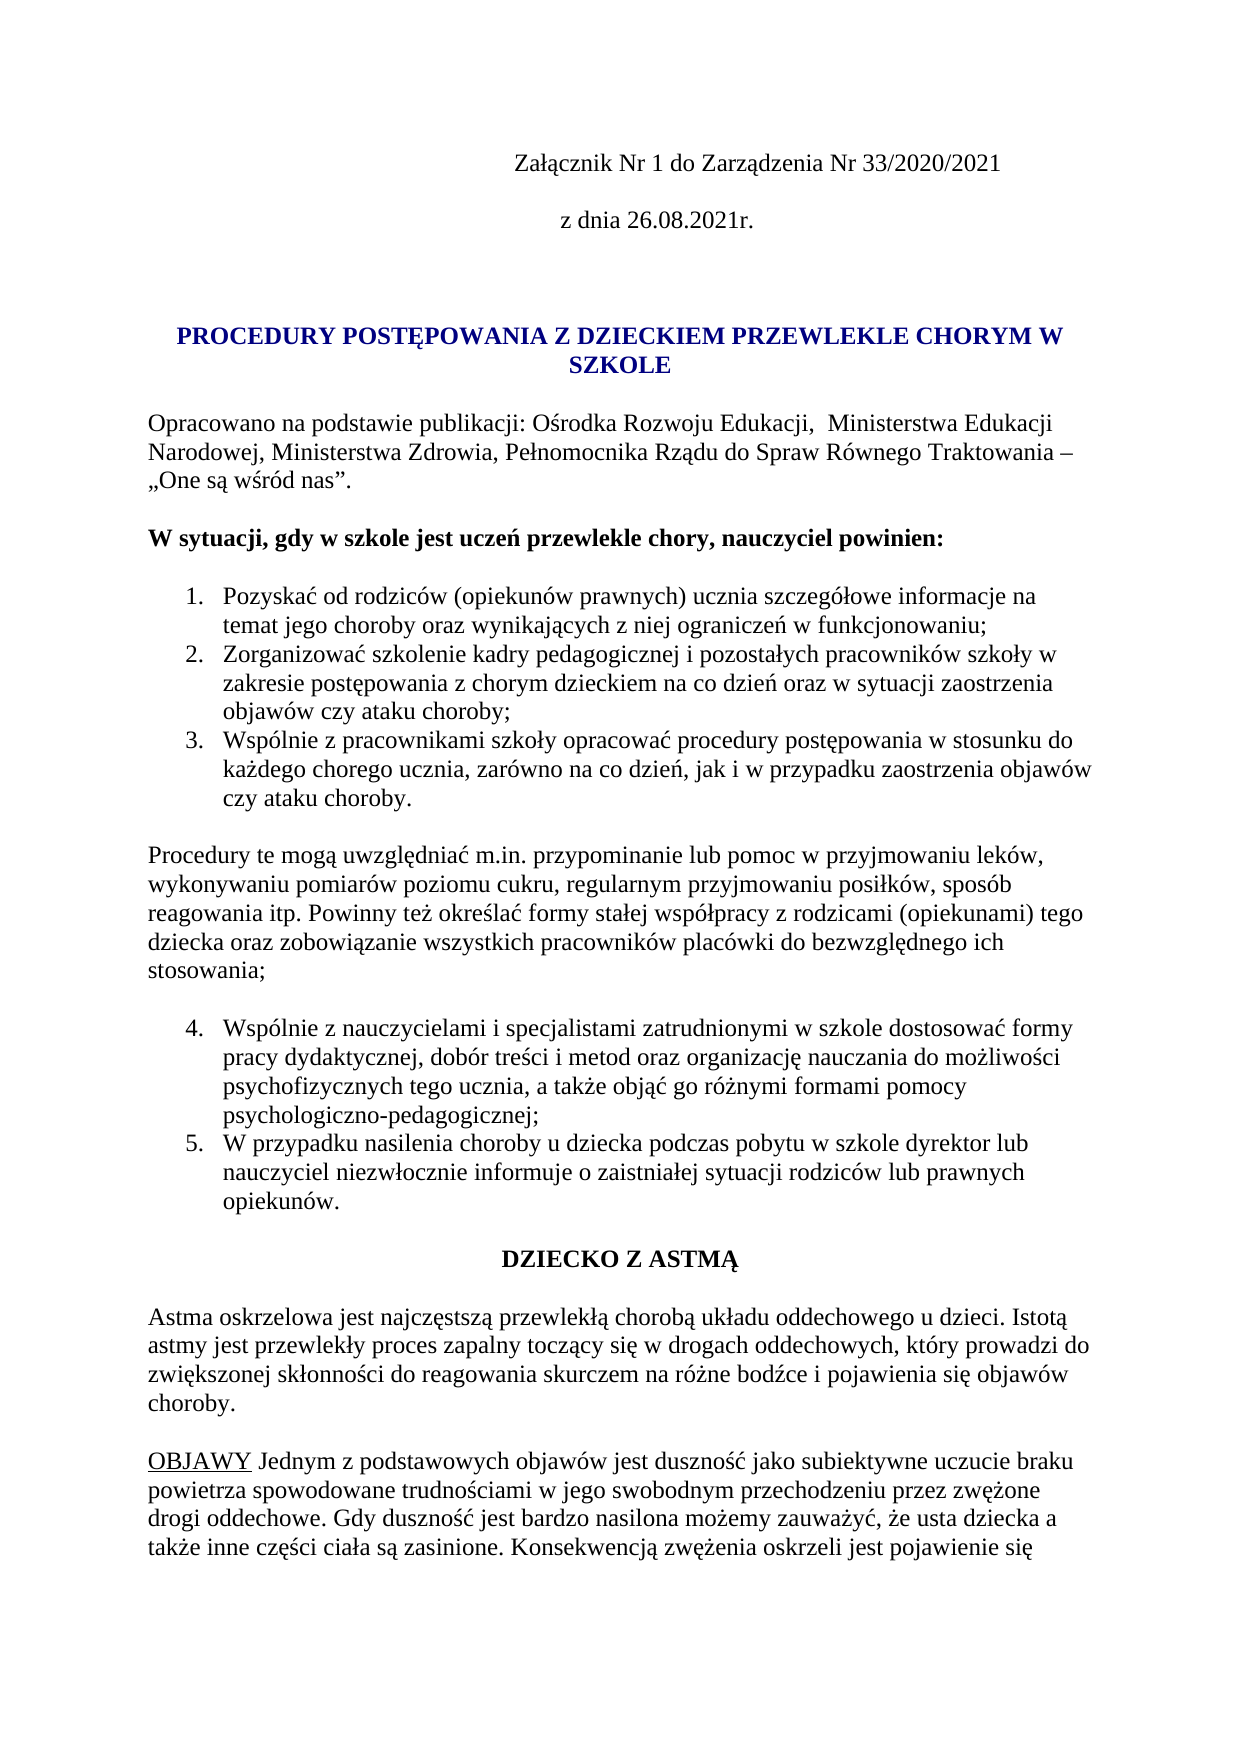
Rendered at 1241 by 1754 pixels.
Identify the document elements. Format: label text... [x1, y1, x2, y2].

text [148, 1446, 1093, 1561]
text DZIECKO Z ASTMĄ [148, 1244, 1093, 1273]
list Wspólnie z pracownikami szkoły opracować procedury postępowania w stosunku do każdego chorego ucznia, zarówno na co dzień, jak i w przypadku zaostrzenia objawów czy ataku choroby. [185, 725, 1093, 811]
text z dnia 26.08.2021r. [148, 206, 1093, 234]
text Opracowano na podstawie publikacji: Ośrodka Rozwoju Edukacji, Ministerstwa Edukacji Narodowej, Ministerstwa Zdrowia, Pełnomocnika Rządu do Spraw Równego Traktowania – „One są wśród nas”. [148, 408, 1093, 494]
list Pozyskać od rodziców (opiekunów prawnych) ucznia szczegółowe informacje na temat jego choroby oraz wynikających z niej ograniczeń w funkcjonowaniu; [185, 581, 1093, 639]
text Załącznik Nr 1 do Zarządzenia Nr 33/2020/2021 [148, 148, 1093, 176]
text Astma oskrzelowa jest najczęstszą przewlekłą chorobą układu oddechowego u dzieci. Istotą astmy jest przewlekły proces zapalny toczący się w drogach oddechowych, który prowadzi do zwiększonej skłonności do reagowania skurczem na różne bodźce i pojawienia się objawów choroby. [148, 1302, 1093, 1417]
text W sytuacji, gdy w szkole jest uczeń przewlekle chory, nauczyciel powinien: [148, 523, 1093, 552]
text Procedury te mogą uwzględniać m.in. przypominanie lub pomoc w przyjmowaniu leków, wykonywaniu pomiarów poziomu cukru, regularnym przyjmowaniu posiłków, sposób reagowania itp. Powinny też określać formy stałej współpracy z rodzicami (opiekunami) tego dziecka oraz zobowiązanie wszystkich pracowników placówki do bezwzględnego ich stosowania; [148, 841, 1093, 984]
list W przypadku nasilenia choroby u dziecka podczas pobytu w szkole dyrektor lub nauczyciel niezwłocznie informuje o zaistniałej sytuacji rodziców lub prawnych opiekunów. [185, 1128, 1093, 1215]
list Wspólnie z nauczycielami i specjalistami zatrudnionymi w szkole dostosować formy pracy dydaktycznej, dobór treści i metod oraz organizację nauczania do możliwości psychofizycznych tego ucznia, a także objąć go różnymi formami pomocy psychologiczno-pedagogicznej; [185, 1013, 1093, 1128]
text PROCEDURY POSTĘPOWANIA Z DZIECKIEM PRZEWLEKLE CHORYM W SZKOLE [148, 321, 1093, 379]
list Zorganizować szkolenie kadry pedagogicznej i pozostałych pracowników szkoły w zakresie postępowania z chorym dzieckiem na co dzień oraz w sytuacji zaostrzenia objawów czy ataku choroby; [185, 639, 1093, 725]
